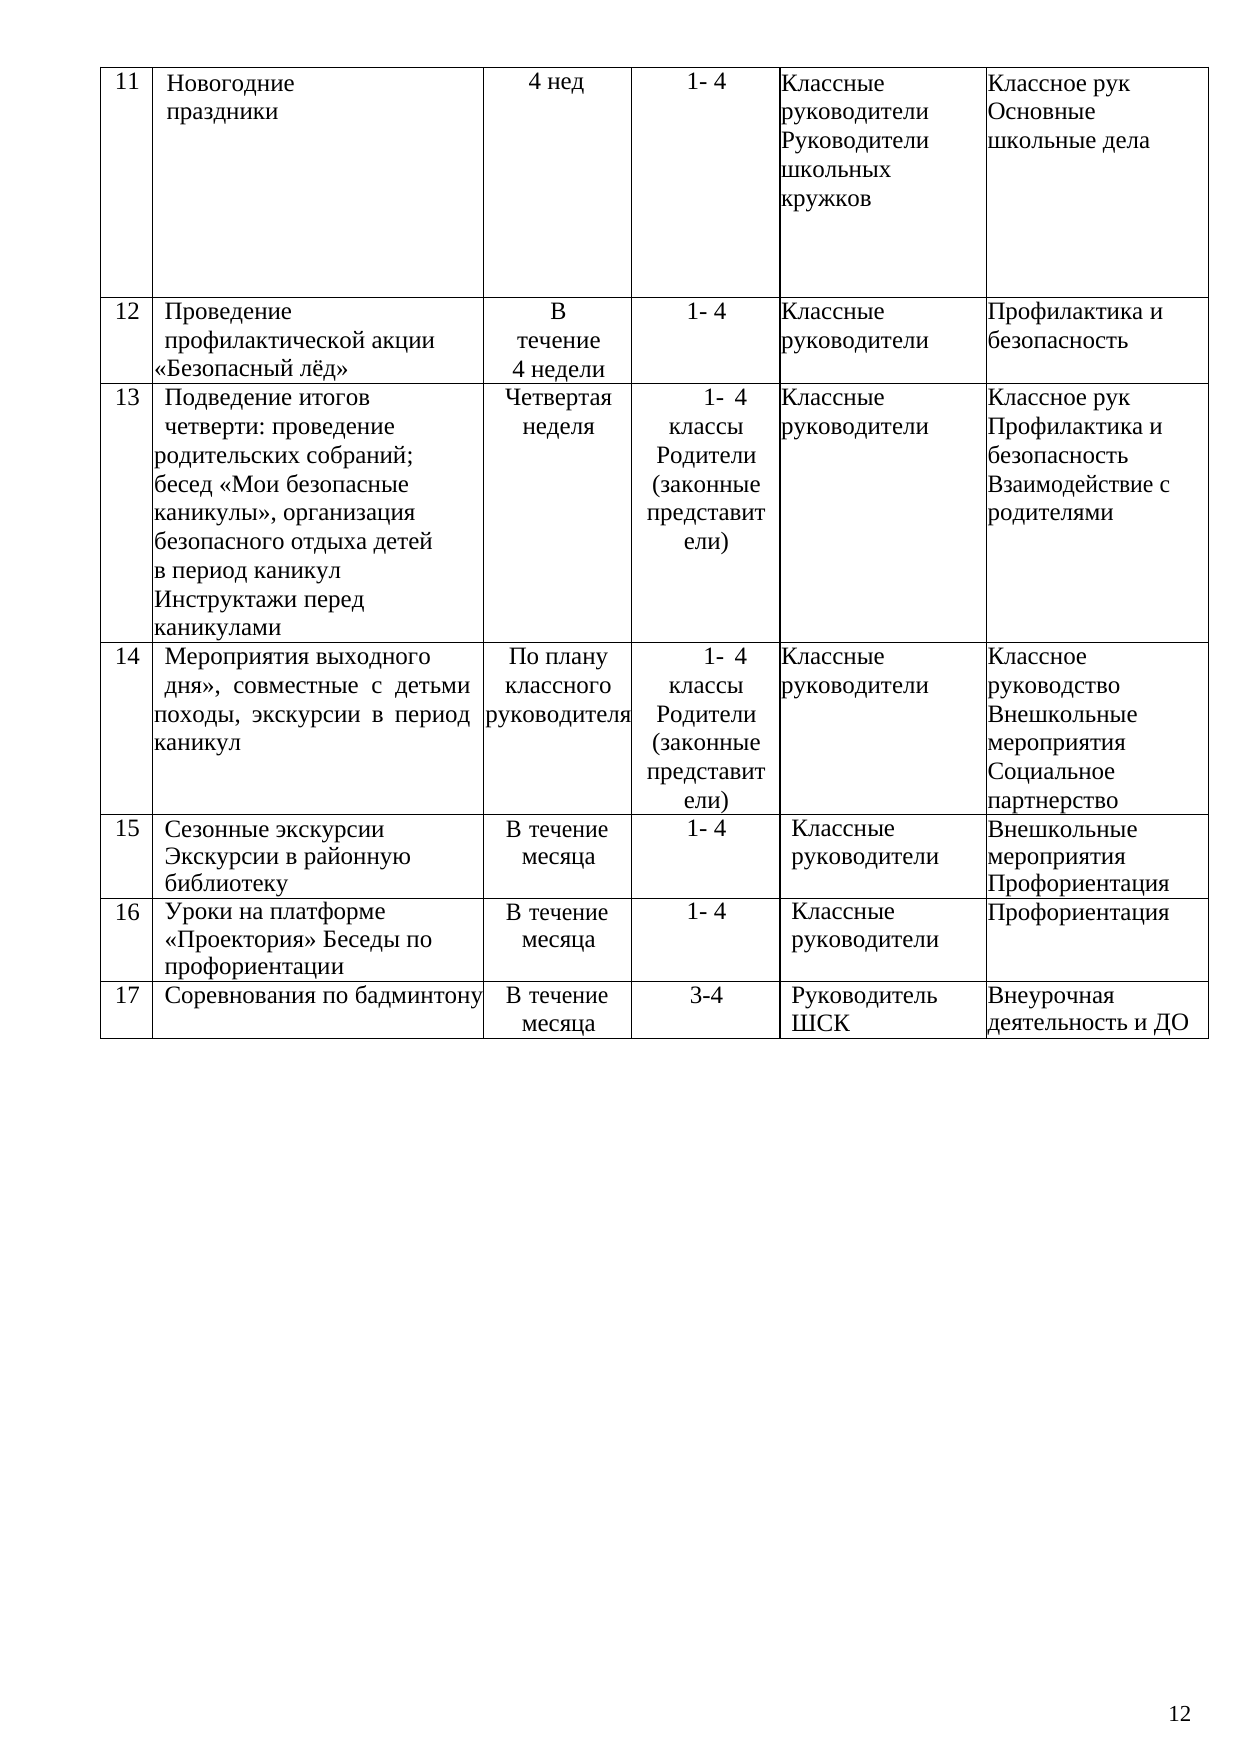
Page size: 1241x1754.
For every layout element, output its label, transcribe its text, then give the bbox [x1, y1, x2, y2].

table_cell В течение месяца [484, 982, 631, 1037]
table_cell 1- 4 [632, 298, 779, 383]
table_cell Классные руководители [781, 384, 986, 642]
table_cell В течение месяца [484, 899, 631, 981]
table_cell 14 [101, 643, 152, 814]
table_cell 1- 4 классы Родители (законные представит ели) [632, 384, 779, 642]
table_cell Классные руководители Руководители школьных кружков [781, 68, 986, 297]
table_cell Сезонные экскурсии Экскурсии в районную библиотеку [153, 815, 483, 898]
table_cell Новогодние праздники [153, 68, 483, 297]
table_cell Внеурочная деятельность и ДО [987, 982, 1208, 1037]
table_cell Руководитель ШСК [781, 982, 986, 1037]
table_cell Профориентация [987, 899, 1208, 981]
table_cell Соревнования по бадминтону [153, 982, 483, 1037]
table_cell 1- 4 [632, 68, 779, 297]
table_cell В течение 4 недели [484, 298, 631, 383]
table_cell 16 [101, 899, 152, 981]
table_cell 11 [101, 68, 152, 297]
table_cell 12 [101, 298, 152, 383]
table_cell Классное рук Основные школьные дела [987, 68, 1208, 297]
table_cell 1- 4 [632, 815, 779, 898]
table_cell 3-4 [632, 982, 779, 1037]
table_cell Четвертая неделя [484, 384, 631, 642]
table_cell Классные руководители [781, 298, 986, 383]
table_cell Подведение итогов четверти: проведение родительских собраний; бесед «Мои безопасные каникулы», организация безопасного отдыха детей в период каникул Инструктажи перед каникулами [153, 384, 483, 642]
table_cell Классное руководство Внешкольные мероприятия Социальное партнерство [987, 643, 1208, 814]
table_cell Классное рук Профилактика и безопасность Взаимодействие с родителями [987, 384, 1208, 642]
table_cell 1- 4 [632, 899, 779, 981]
table_cell Классные руководители [781, 643, 986, 814]
table_cell 1- 4 классы Родители (законные представит ели) [632, 643, 779, 814]
table_cell Классные руководители [781, 815, 986, 898]
table_cell Классные руководители [781, 899, 986, 981]
table_cell 15 [101, 815, 152, 898]
table_cell Уроки на платформе «Проектория» Беседы по профориентации [153, 899, 483, 981]
table_cell 13 [101, 384, 152, 642]
table_cell По плану классного руководителя [484, 643, 631, 814]
table_cell В течение месяца [484, 815, 631, 898]
table_cell 4 нед [484, 68, 631, 297]
table_cell Мероприятия выходного дня», совместные с детьми походы, экскурсии в период каникул [153, 643, 483, 814]
table_cell Внешкольные мероприятия Профориентация [987, 815, 1208, 898]
table_cell Проведение профилактической акции «Безопасный лёд» [153, 298, 483, 383]
table_cell 17 [101, 982, 152, 1037]
table_cell Профилактика и безопасность [987, 298, 1208, 383]
